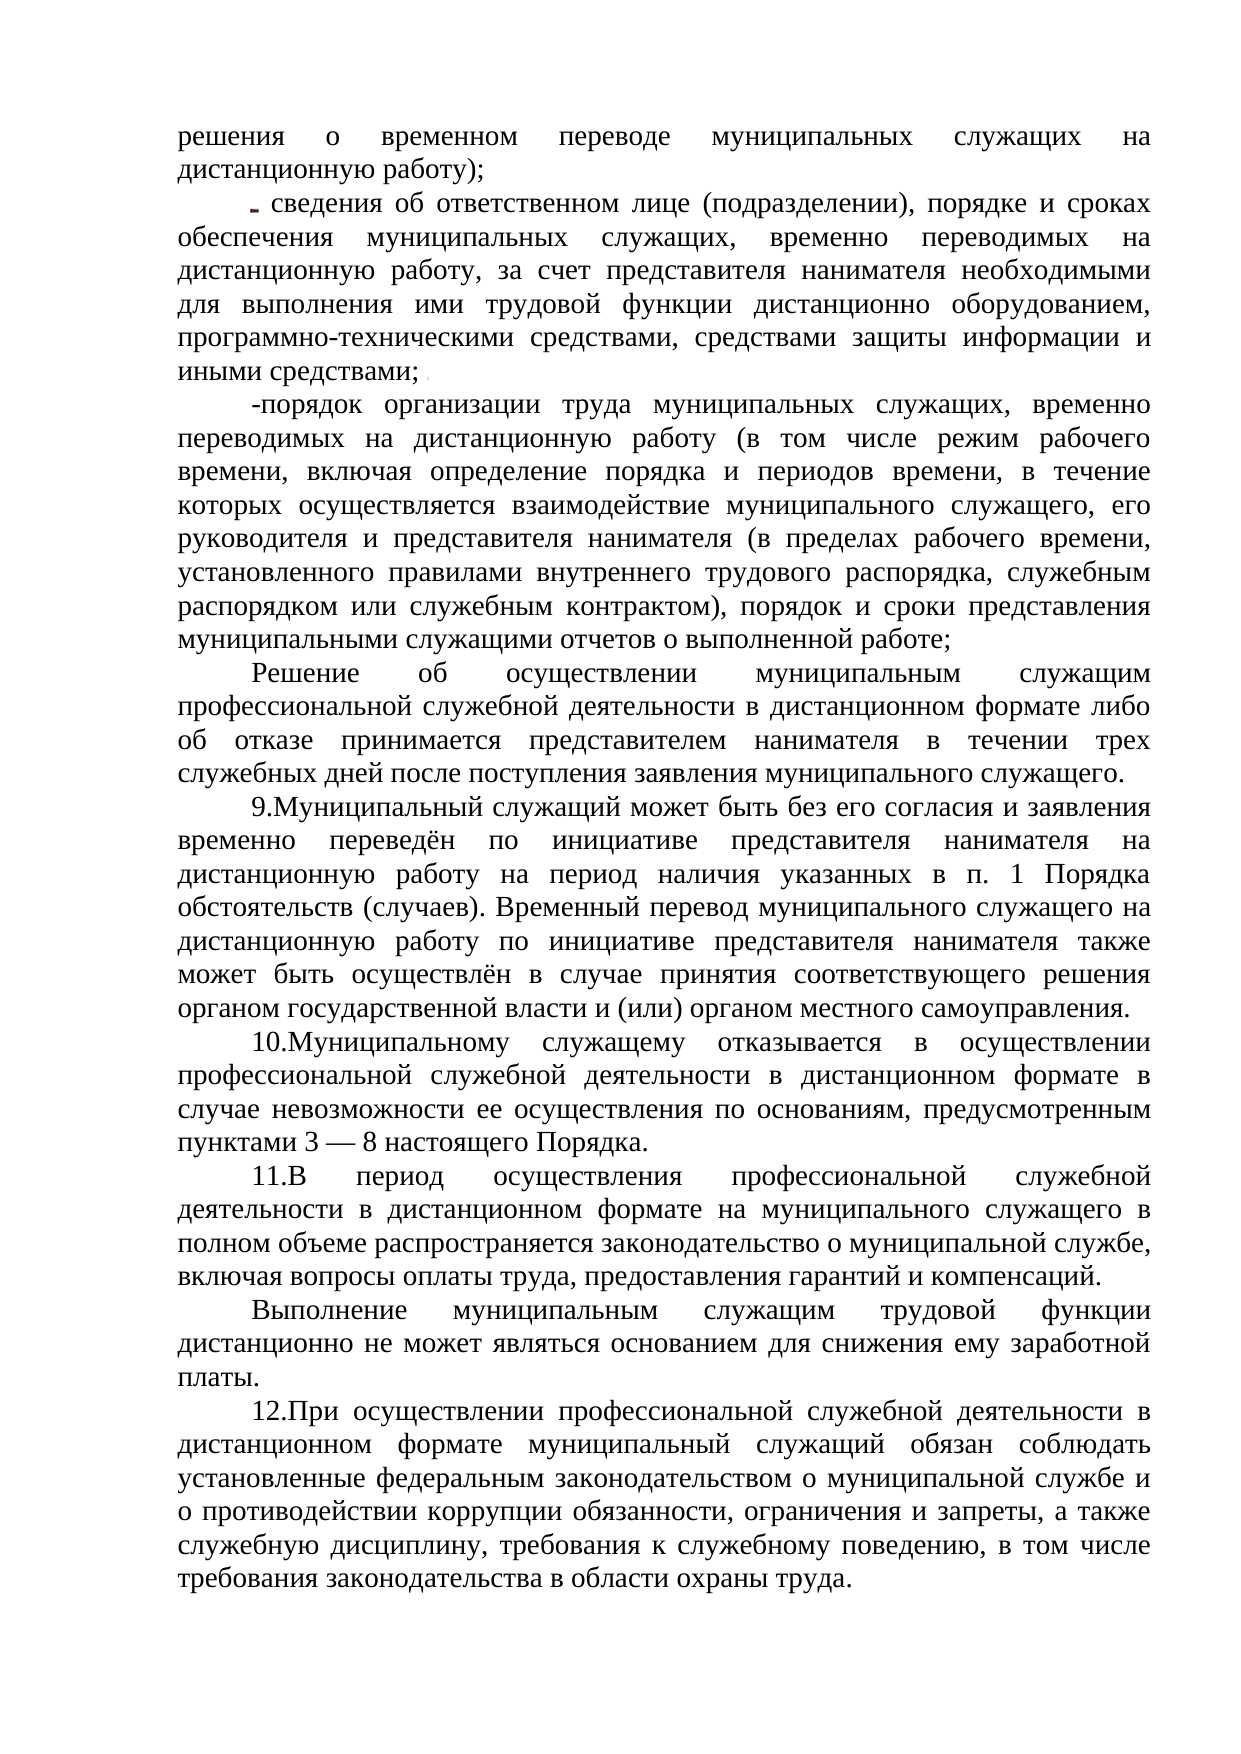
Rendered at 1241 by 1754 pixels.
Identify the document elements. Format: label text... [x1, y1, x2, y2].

text 10.Муниципальному служащему отказывается в осуществлении профессиональной служебной деятельности в дистанционном формате в случае невозможности ее осуществления по основаниям, предусмотренным пунктами 3 — 8 настоящего Порядка. [177, 1024, 1152, 1158]
text Решение об осуществлении муниципальным служащим профессиональной служебной деятельности в дистанционном формате либо об отказе принимается представителем нанимателя в течении трех служебных дней после поступления заявления муниципального служащего. [177, 655, 1152, 789]
text Выполнение муниципальным служащим трудовой функции дистанционно не может являться основанием для снижения ему заработной платы. [177, 1292, 1152, 1393]
text сведения об ответственном лице (подразделении), порядке и сроках обеспечения муниципальных служащих, временно переводимых на дистанционную работу, за счет представителя нанимателя необходимыми для выполнения ими трудовой функции дистанционно оборудованием, программно-техническими средствами, средствами защиты информации и иными средствами; [177, 185, 1152, 386]
text 12.При осуществлении профессиональной служебной деятельности в дистанционном формате муниципальный служащий обязан соблюдать установленные федеральным законодательством о муниципальной службе и о противодействии коррупции обязанности, ограничения и запреты, а также служебную дисциплину, требования к служебному поведению, в том числе требования законодательства в области охраны труда. [177, 1393, 1152, 1594]
text 9.Муниципальный служащий может быть без его согласия и заявления временно переведён по инициативе представителя нанимателя на дистанционную работу на период наличия указанных в п. 1 Порядка обстоятельств (случаев). Временный перевод муниципального служащего на дистанционную работу по инициативе представителя нанимателя также может быть осуществлён в случае принятия соответствующего решения органом государственной власти и (или) органом местного самоуправления. [177, 789, 1152, 1024]
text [177, 118, 1152, 185]
picture [250, 208, 259, 213]
text -порядок организации труда муниципальных служащих, временно переводимых на дистанционную работу (в том числе режим рабочего времени, включая определение порядка и периодов времени, в течение которых осуществляется взаимодействие муниципального служащего, его руководителя и представителя нанимателя (в пределах рабочего времени, установленного правилами внутреннего трудового распорядка, служебным распорядком или служебным контрактом), порядок и сроки представления муниципальными служащими отчетов о выполненной работе; [177, 386, 1152, 655]
text 11.В период осуществления профессиональной служебной деятельности в дистанционном формате на муниципального служащего в полном объеме распространяется законодательство о муниципальной службе, включая вопросы оплаты труда, предоставления гарантий и компенсаций. [177, 1158, 1152, 1292]
